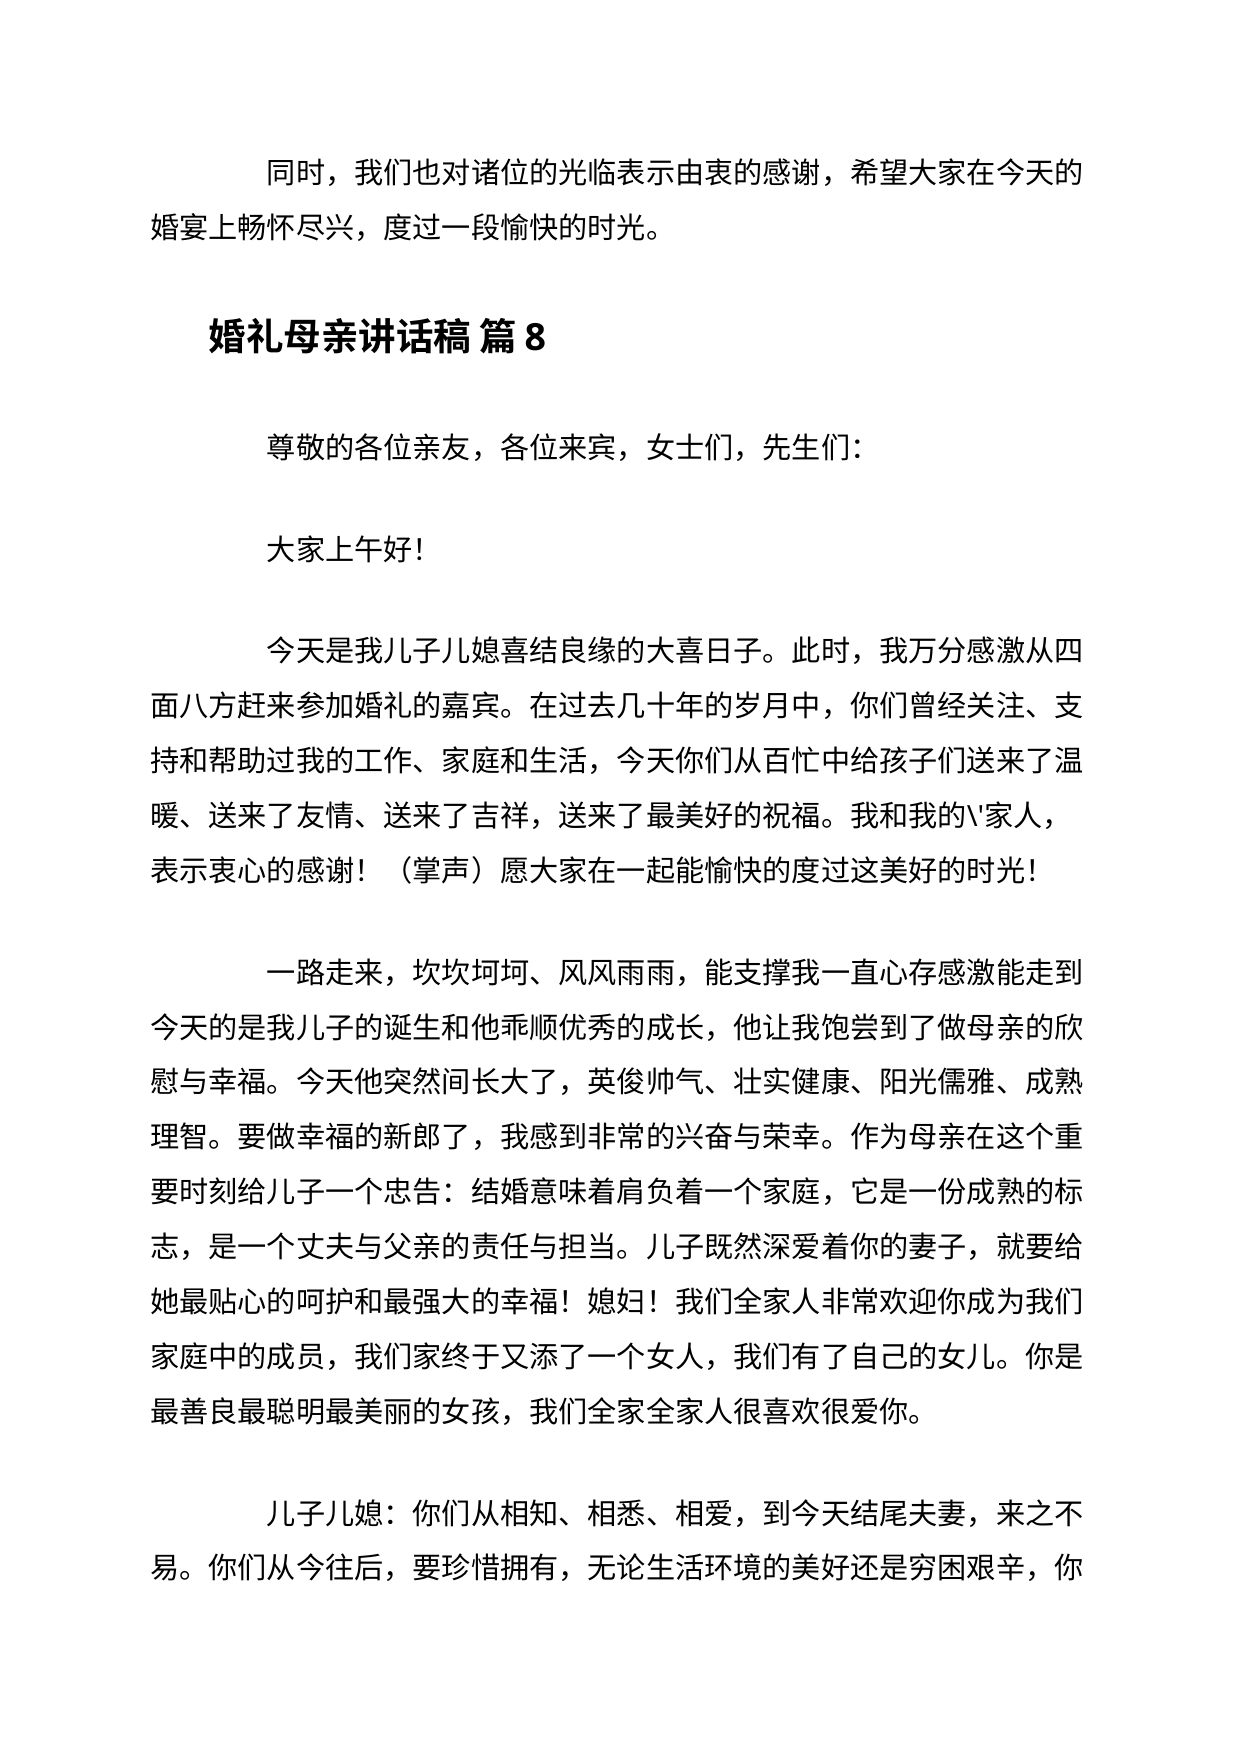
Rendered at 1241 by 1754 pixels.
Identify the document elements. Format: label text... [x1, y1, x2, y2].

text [150, 1490, 1090, 1587]
text 一路走来，坎坎坷坷、风风雨雨，能支撑我一直心存感激能走到今天的是我儿子的诞生和他乖顺优秀的成长，他让我饱尝到了做母亲的欣慰与幸福。今天他突然间长大了，英俊帅气、壮实健康、阳光儒雅、成熟理智。要做幸福的新郎了，我感到非常的兴奋与荣幸。作为母亲在这个重要时刻给儿子一个忠告：结婚意味着肩负着一个家庭，它是一份成熟的标志，是一个丈夫与父亲的责任与担当。儿子既然深爱着你的妻子，就要给她最贴心的呵护和最强大的幸福！媳妇！我们全家人非常欢迎你成为我们家庭中的成员，我们家终于又添了一个女人，我们有了自己的女儿。你是最善良最聪明最美丽的女孩，我们全家全家人很喜欢很爱你。 [150, 949, 1090, 1431]
text 尊敬的各位亲友，各位来宾，女士们，先生们： [150, 424, 1090, 467]
text 婚礼母亲讲话稿 篇8 [150, 307, 1090, 361]
text 今天是我儿子儿媳喜结良缘的大喜日子。此时，我万分感激从四面八方赶来参加婚礼的嘉宾。在过去几十年的岁月中，你们曾经关注、支持和帮助过我的工作、家庭和生活，今天你们从百忙中给孩子们送来了温暖、送来了友情、送来了吉祥，送来了最美好的祝福。我和我的\'家人，表示衷心的感谢！（掌声）愿大家在一起能愉快的度过这美好的时光！ [150, 628, 1090, 890]
text 同时，我们也对诸位的光临表示由衷的感谢，希望大家在今天的婚宴上畅怀尽兴，度过一段愉快的时光。 [150, 150, 1090, 247]
text 大家上午好！ [150, 526, 1090, 568]
